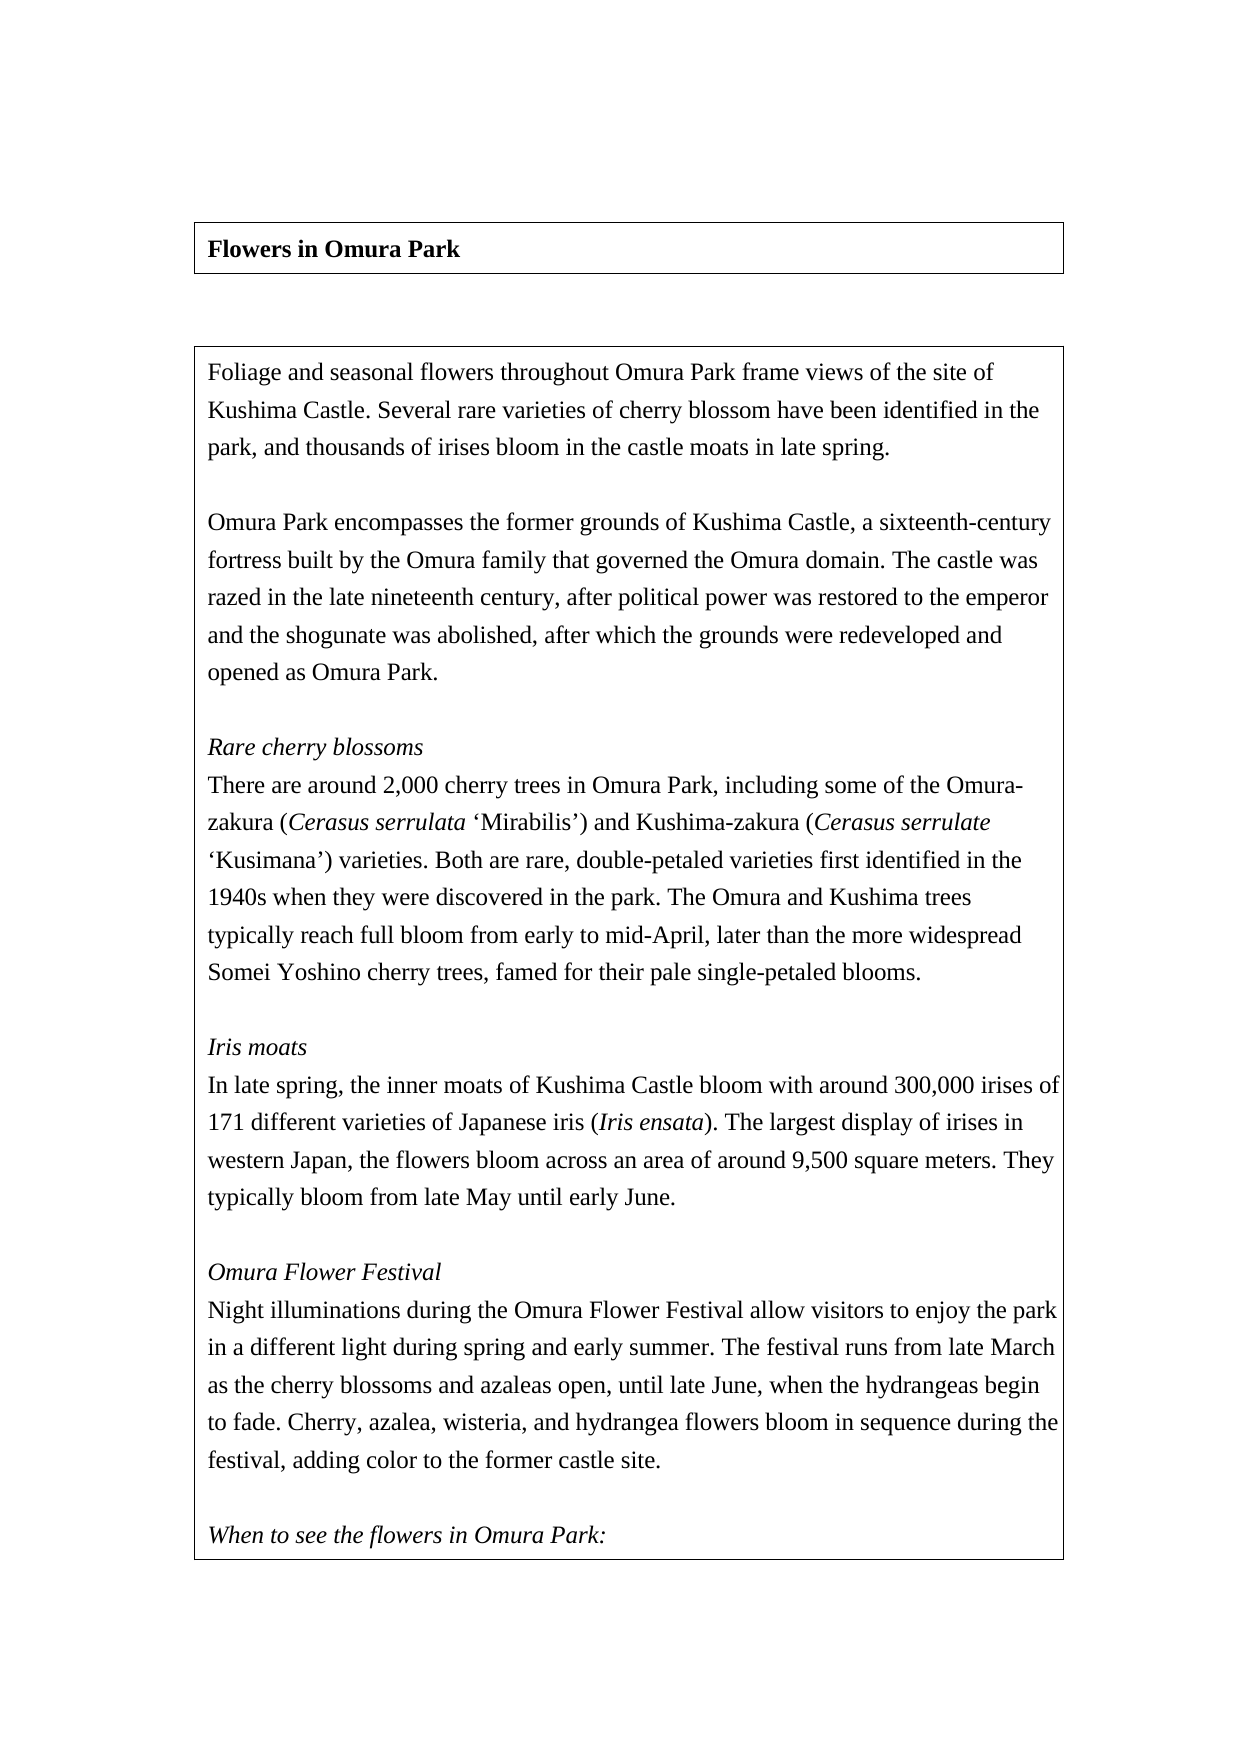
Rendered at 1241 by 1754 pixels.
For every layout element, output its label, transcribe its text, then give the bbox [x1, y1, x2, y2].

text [195, 347, 1063, 1559]
text Flowers in Omura Park [195, 223, 1063, 273]
